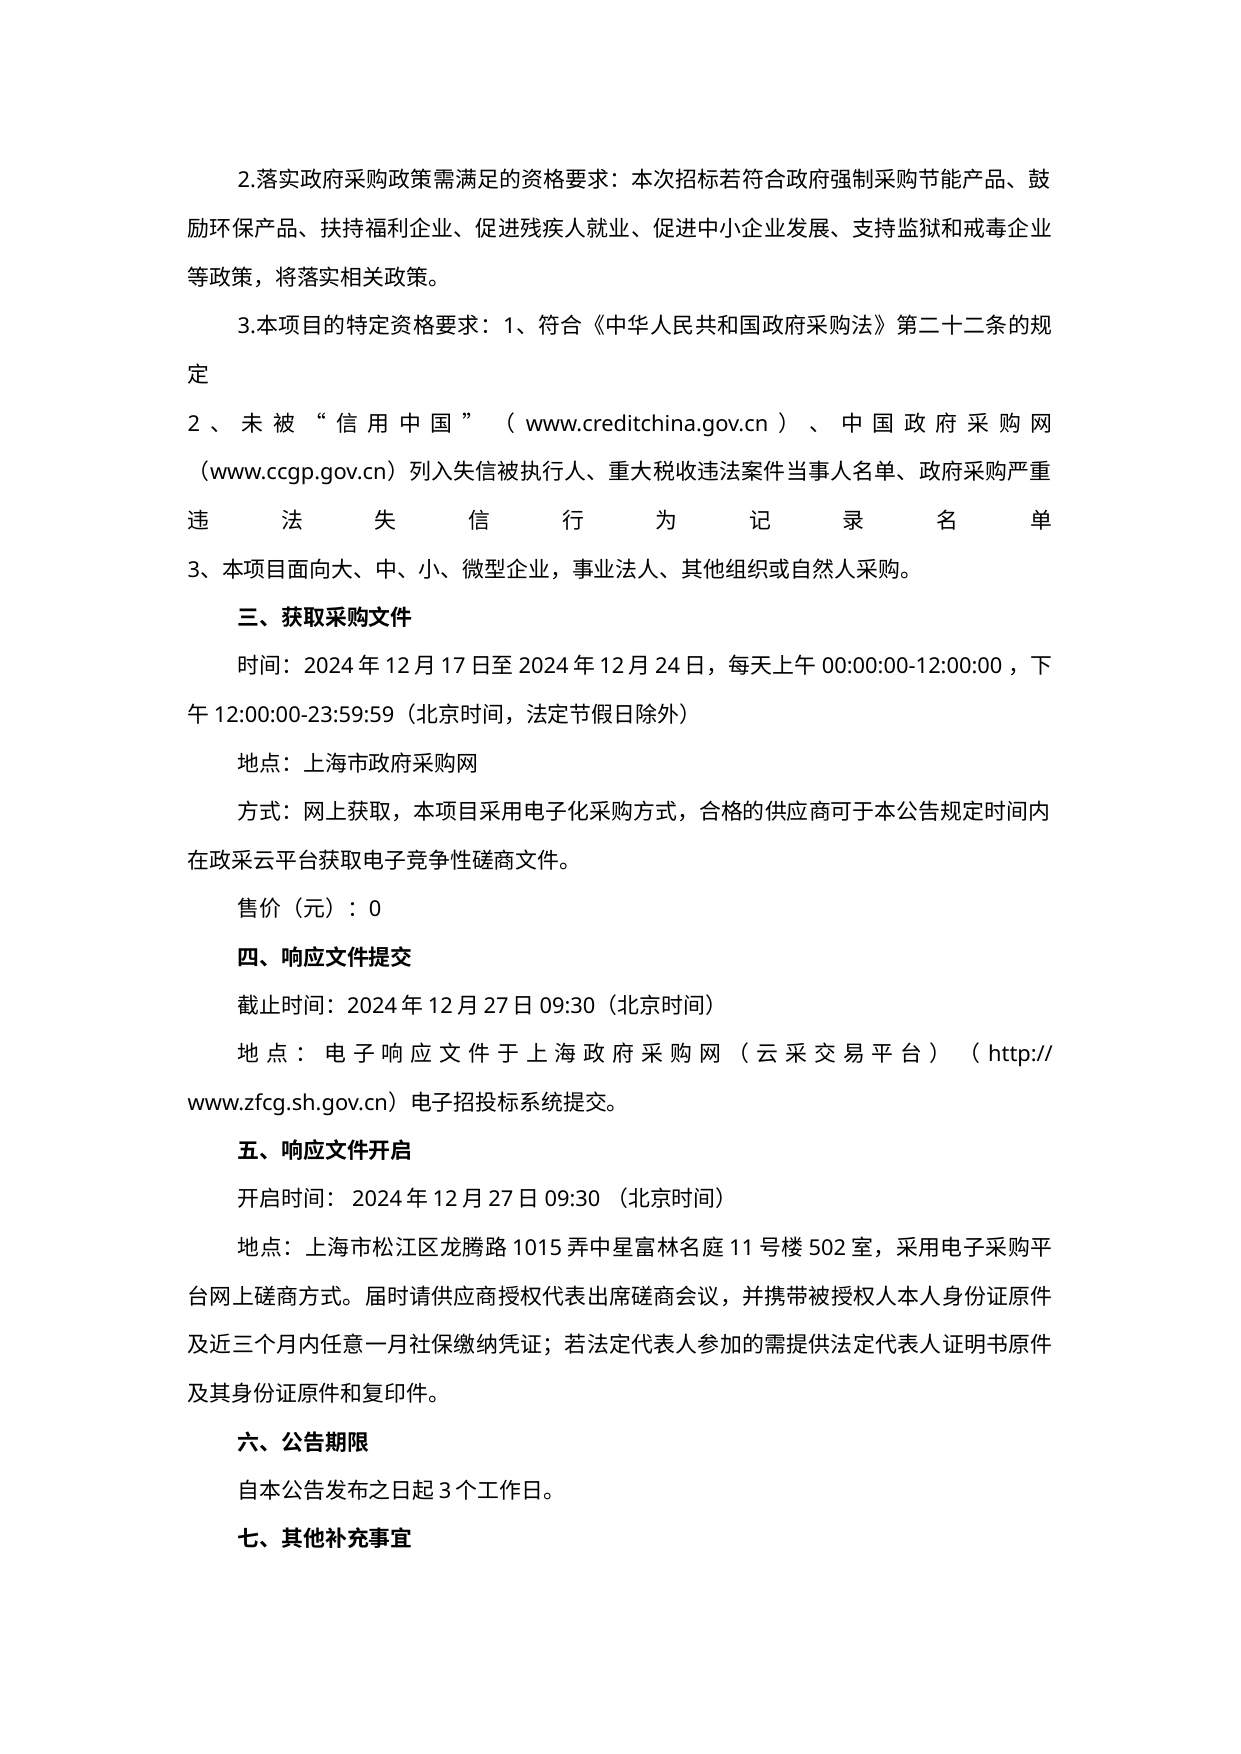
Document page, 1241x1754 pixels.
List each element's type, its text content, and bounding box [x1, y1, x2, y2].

text 地点：上海市松江区龙腾路1015弄中星富林名庭11号楼502室，采用电子采购平台网上磋商方式。届时请供应商授权代表出席磋商会议，并携带被授权人本人身份证原件及近三个月内任意一月社保缴纳凭证；若法定代表人参加的需提供法定代表人证明书原件及其身份证原件和复印件。 [187, 1229, 1053, 1408]
text 开启时间： 2024年12月27日 09:30 （北京时间） [187, 1181, 1053, 1214]
text 售价（元）：0 [187, 891, 1053, 923]
text 截止时间：2024年12月27日 09:30（北京时间） [187, 987, 1053, 1020]
text 四、响应文件提交 [187, 939, 1053, 972]
text 六、公告期限 [187, 1424, 1053, 1457]
text 三、获取采购文件 [187, 600, 1053, 632]
text 地点：电子响应文件于上海政府采购网（云采交易平台）（http://www.zfcg.sh.gov.cn）电子招投标系统提交。 [187, 1036, 1053, 1117]
text 自本公告发布之日起3个工作日。 [187, 1472, 1053, 1505]
text 地点：上海市政府采购网 [187, 745, 1053, 778]
text 方式：网上获取，本项目采用电子化采购方式，合格的供应商可于本公告规定时间内在政采云平台获取电子竞争性磋商文件。 [187, 794, 1053, 875]
text 2.落实政府采购政策需满足的资格要求：本次招标若符合政府强制采购节能产品、鼓励环保产品、扶持福利企业、促进残疾人就业、促进中小企业发展、支持监狱和戒毒企业等政策，将落实相关政策。 [187, 162, 1053, 292]
text 七、其他补充事宜 [187, 1521, 1053, 1553]
text 3.本项目的特定资格要求：1、符合《中华人民共和国政府采购法》第二十二条的规定 2、未被“信用中国”（www.creditchina.gov.cn）、中国政府采购网（www.ccgp.gov.cn）列入失信被执行人、重大税收违法案件当事人名单、政府采购严重违法失信行为记录名单 3、本项目面向大、中、小、微型企业，事业法人、其他组织或自然人采购。 [187, 308, 1053, 584]
text 五、响应文件开启 [187, 1133, 1053, 1165]
text 时间：2024年12月17日至2024年12月24日，每天上午 00:00:00-12:00:00 ，下午12:00:00-23:59:59（北京时间，法定节假日除外） [187, 648, 1053, 729]
